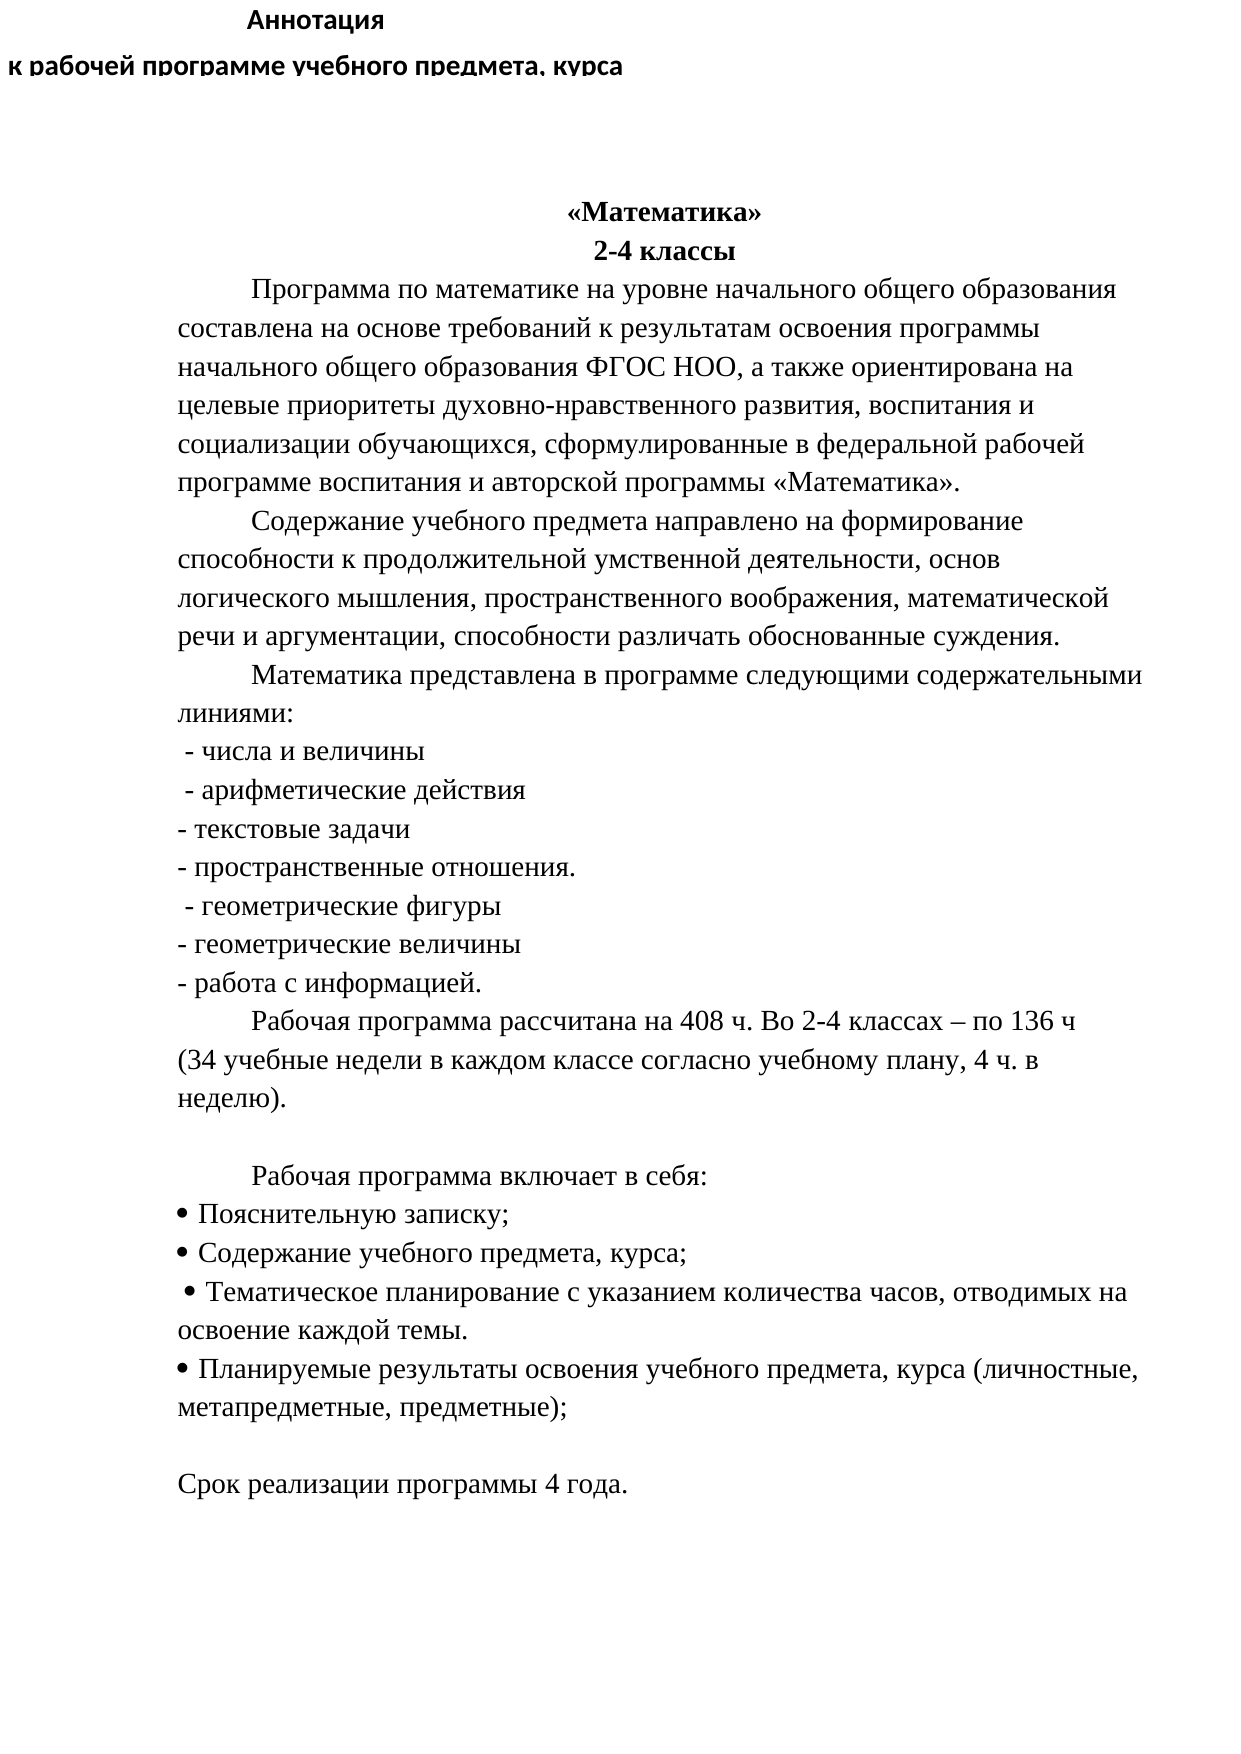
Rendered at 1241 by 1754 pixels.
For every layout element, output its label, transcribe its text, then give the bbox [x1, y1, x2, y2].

list работа с информацией. [177, 965, 1163, 998]
text Программа по математике на уровне начального общего образования составлена на основе требований к результатам освоения программы начального общего образования ФГОС НОО, а также ориентирована на целевые приоритеты духовно-нравственного развития, воспитания и социализации обучающихся, сформулированные в федеральной рабочей программе воспитания и авторской программы «Математика». [177, 272, 1118, 498]
list Планируемые результаты освоения учебного предмета, курса (личностные, метапредметные, предметные); [177, 1351, 1139, 1423]
list Тематическое планирование с указанием количества часов, отводимых на освоение каждой темы. [177, 1274, 1128, 1346]
list геометрические величины [177, 927, 1163, 960]
text Срок реализации программы 4 года. [177, 1466, 1163, 1500]
list геометрические фигуры [184, 888, 1163, 921]
subtitle «Математика» 2-4 классы [567, 194, 762, 267]
list Содержание учебного предмета, курса; [177, 1235, 1163, 1269]
text Математика представлена в программе следующими содержательными линиями: [177, 657, 1144, 729]
text Содержание учебного предмета направлено на формирование способности к продолжительной умственной деятельности, основ логического мышления, пространственного воображения, математической речи и аргументации, способности различать обоснованные суждения. [177, 503, 1111, 652]
text Рабочая программа включает в себя: [251, 1158, 1163, 1191]
list пространственные отношения. [177, 849, 1163, 883]
text Рабочая программа рассчитана на 408 ч. Во 2-4 классах – по 136 ч (34 учебные недели в каждом классе согласно учебному плану, 4 ч. в неделю). [177, 1003, 1115, 1114]
list текстовые задачи [177, 811, 1163, 844]
list Пояснительную записку; [177, 1197, 1163, 1230]
list числа и величины [184, 734, 1163, 767]
list арифметические действия [184, 772, 1163, 806]
